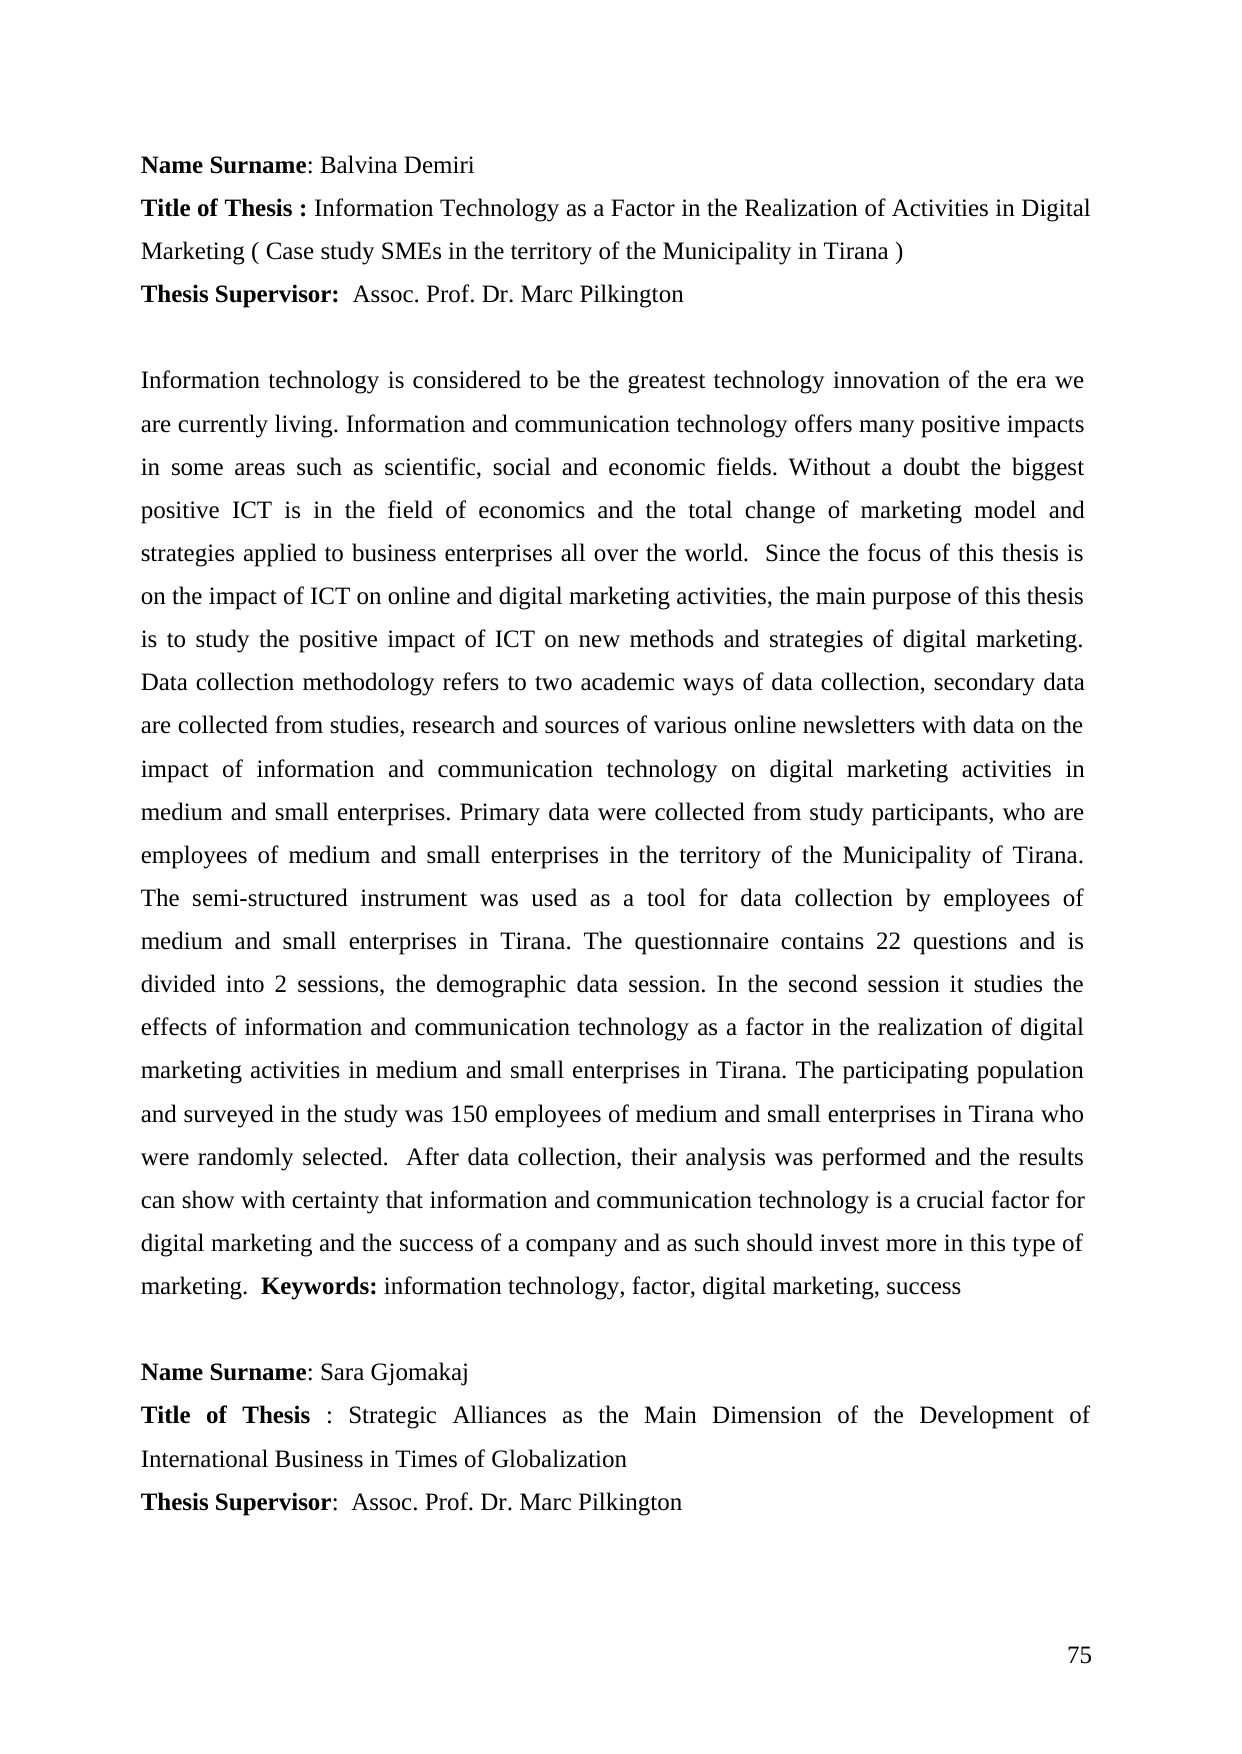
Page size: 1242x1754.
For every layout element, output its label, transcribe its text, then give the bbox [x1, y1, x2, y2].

text Thesis Supervisor: Assoc. Prof. Dr. Marc Pilkington [141, 1487, 1092, 1516]
text Name Surname: Balvina Demiri [141, 150, 1092, 179]
text Information technology is considered to be the greatest technology innovation of the era we are currently living. Information and communication technology offers many positive impacts in some areas such as scientific, social and economic fields. Without a doubt the biggest positive ICT is in the field of economics and the total change of marketing model and strategies applied to business enterprises all over the world. Since the focus of this thesis is on the impact of ICT on online and digital marketing activities, the main purpose of this thesis is to study the positive impact of ICT on new methods and strategies of digital marketing. Data collection methodology refers to two academic ways of data collection, secondary data are collected from studies, research and sources of various online newsletters with data on the impact of information and communication technology on digital marketing activities in medium and small enterprises. Primary data were collected from study participants, who are employees of medium and small enterprises in the territory of the Municipality of Tirana. The semi-structured instrument was used as a tool for data collection by employees of medium and small enterprises in Tirana. The questionnaire contains 22 questions and is divided into 2 sessions, the demographic data session. In the second session it studies the effects of information and communication technology as a factor in the realization of digital marketing activities in medium and small enterprises in Tirana. The participating population and surveyed in the study was 150 employees of medium and small enterprises in Tirana who were randomly selected. After data collection, their analysis was performed and the results can show with certainty that information and communication technology is a crucial factor for digital marketing and the success of a company and as such should invest more in this type of marketing. Keywords: information technology, factor, digital marketing, success [141, 366, 1086, 1300]
text Name Surname: Sara Gjomakaj [141, 1357, 1092, 1386]
text Title of Thesis : Information Technology as a Factor in the Realization of Activities in Digital Marketing ( Case study SMEs in the territory of the Municipality in Tirana ) [141, 193, 1092, 265]
text Thesis Supervisor: Assoc. Prof. Dr. Marc Pilkington [141, 279, 1092, 308]
text Title of Thesis : Strategic Alliances as the Main Dimension of the Development of International Business in Times of Globalization [141, 1401, 1092, 1472]
